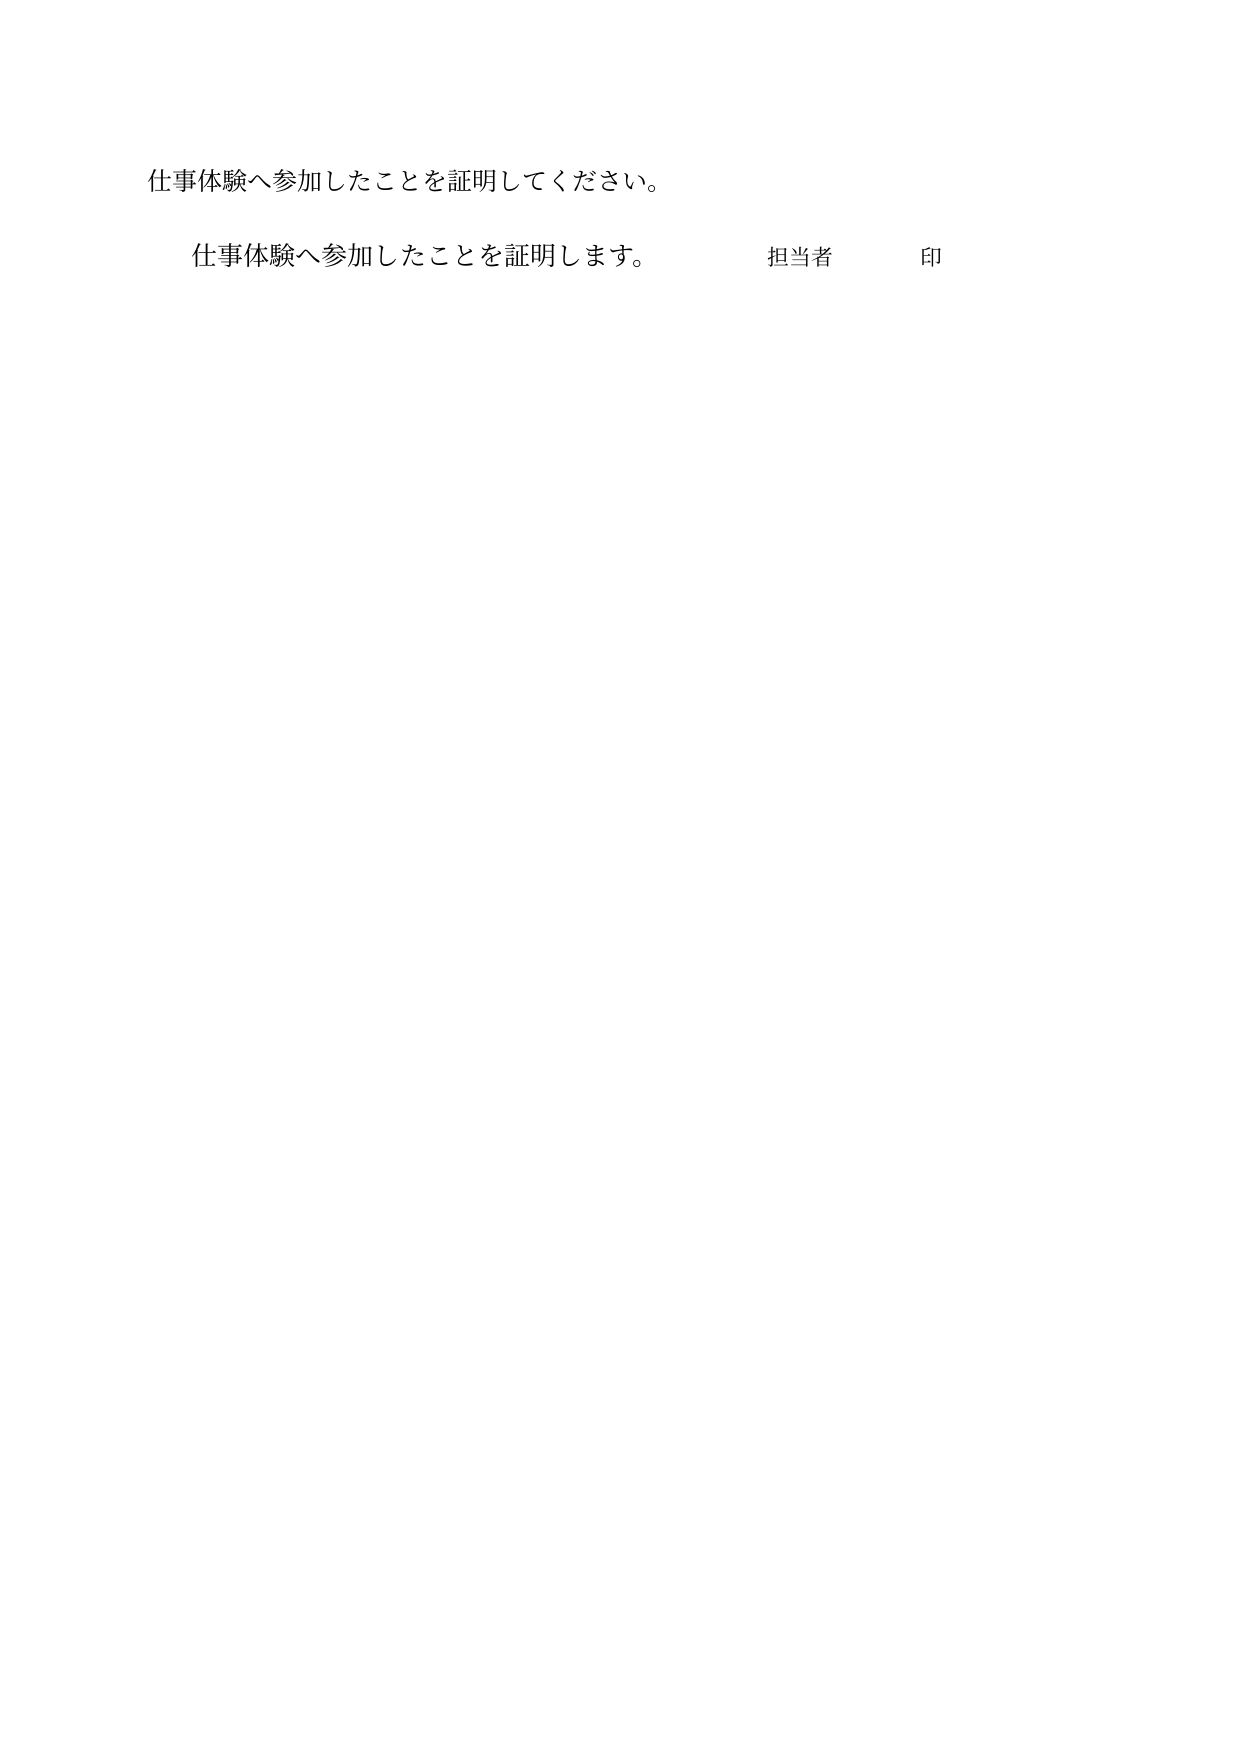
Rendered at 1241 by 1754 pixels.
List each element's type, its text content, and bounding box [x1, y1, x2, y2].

text 仕事体験へ参加したことを証明してください。 [148, 160, 1122, 198]
text 仕事体験へ参加したことを証明します。 担当者 印 [148, 235, 1122, 273]
